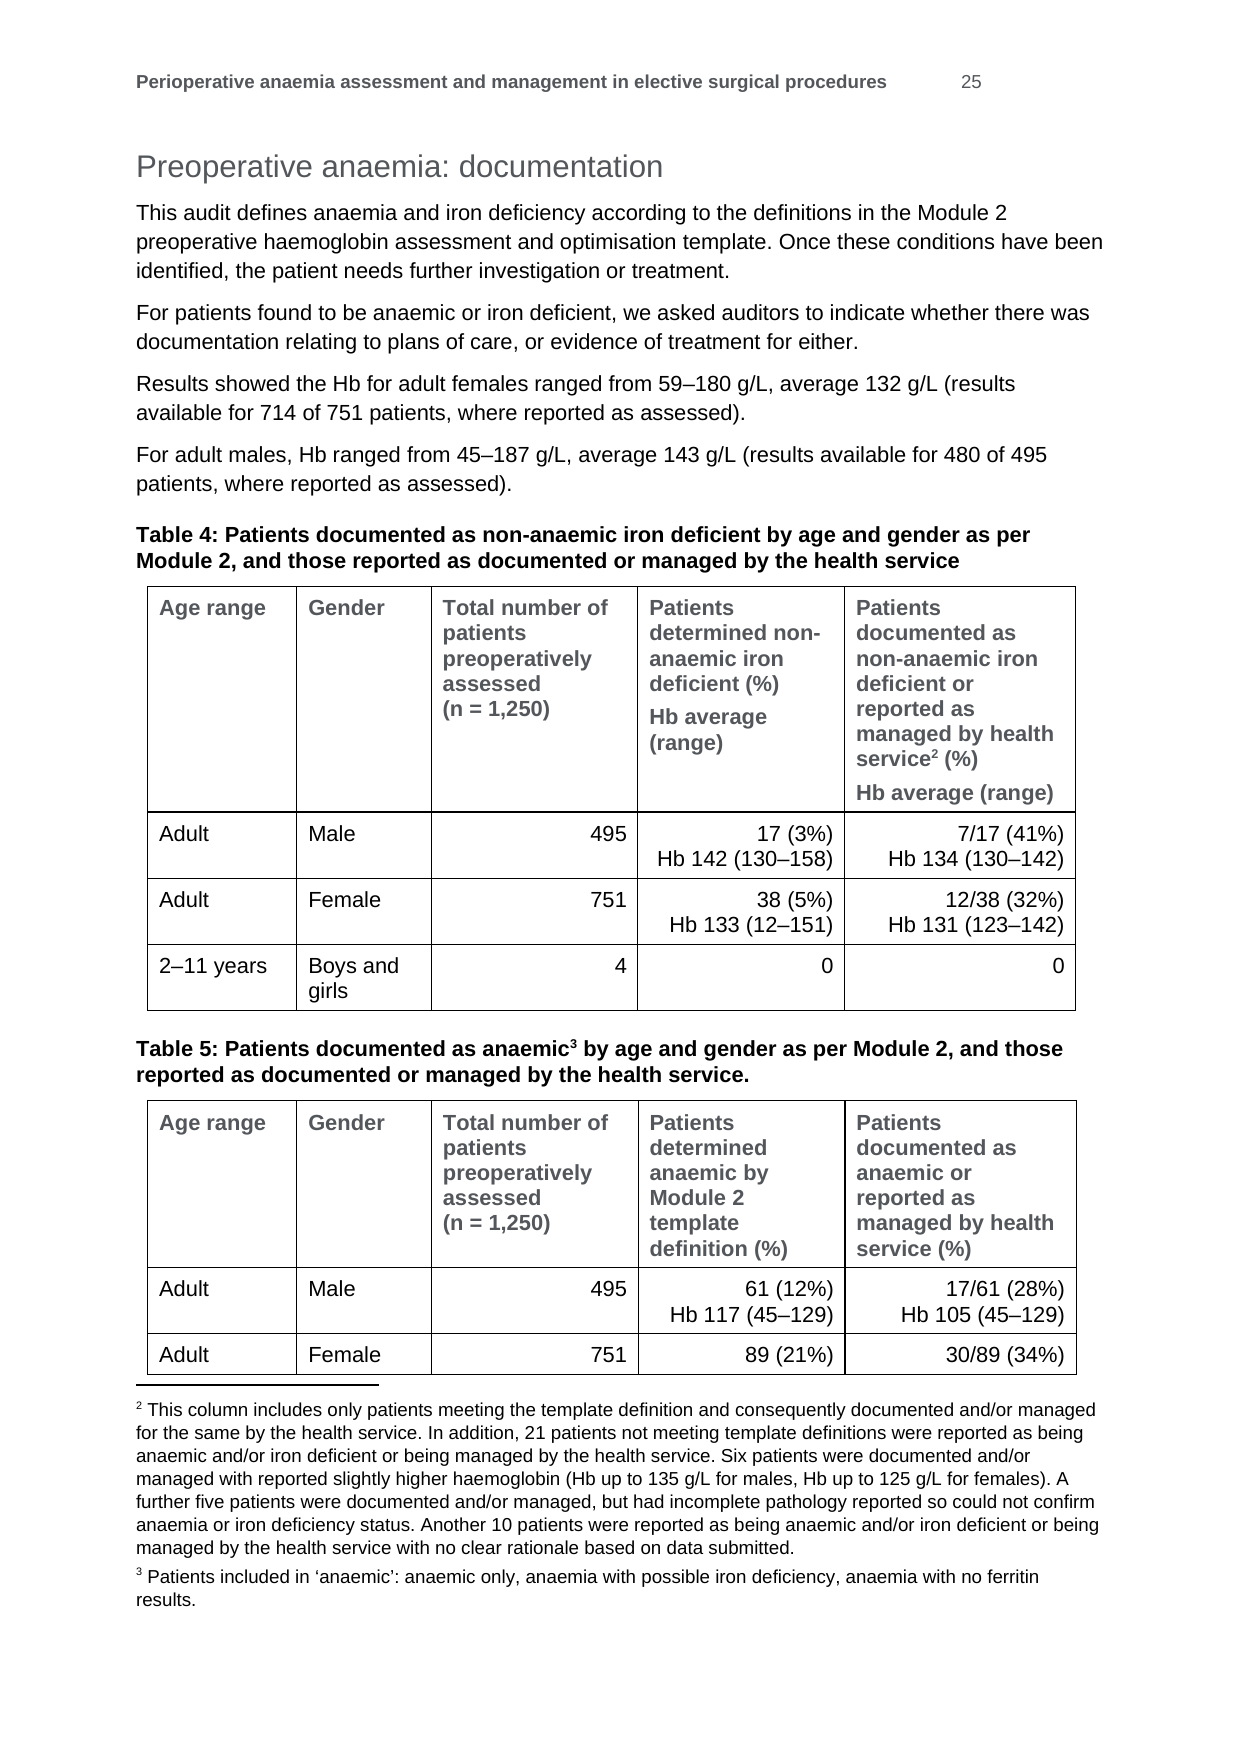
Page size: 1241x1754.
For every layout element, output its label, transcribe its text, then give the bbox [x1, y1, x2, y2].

table_cell Male [297, 813, 431, 877]
table_header Patients documented as anaemic or reported as managed by health service (%) [846, 1101, 1076, 1267]
table_cell Female [297, 1334, 431, 1374]
text Results showed the Hb for adult females ranged from 59–180 g/L, average 132 g/L (results available for 714 of 751 patients, where reported as assessed). [136, 367, 1104, 425]
table_cell 17 (3%) Hb 142 (130–158) [638, 813, 844, 877]
table_header Patients documented as non-anaemic iron deficient or reported as managed by health service (%) Hb average (range) [845, 587, 1075, 811]
text For adult males, Hb ranged from 45–187 g/L, average 143 g/L (results available for 480 of 495 patients, where reported as assessed). [136, 438, 1104, 496]
table_header Total number of patients preoperatively assessed (n = 1,250) [432, 587, 637, 811]
table_header Patients determined non-anaemic iron deficient (%) Hb average (range) [638, 587, 844, 811]
table_cell 4 [432, 945, 637, 1009]
table_cell Adult [148, 813, 296, 877]
table_cell 0 [638, 945, 844, 1009]
table_cell 17/61 (28%) Hb 105 (45–129) [846, 1268, 1076, 1333]
table_cell Adult [148, 1268, 296, 1333]
table_header Age range [148, 587, 296, 811]
table_header Age range [148, 1101, 296, 1267]
text This audit defines anaemia and iron deficiency according to the definitions in the Module 2 preoperative haemoglobin assessment and optimisation template. Once these conditions have been identified, the patient needs further investigation or treatment. [136, 196, 1104, 284]
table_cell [639, 1334, 844, 1374]
table_cell 495 [432, 1268, 638, 1333]
table_cell 7/17 (41%) Hb 134 (130–142) [845, 813, 1075, 877]
text Table 5: Patients documented as anaemic by age and gender as per Module 2, and those reported as documented or managed by the health service. [136, 1036, 1104, 1088]
table_header Gender [297, 587, 431, 811]
table_header Patients determined anaemic by Module 2 template definition (%) [639, 1101, 844, 1267]
table_cell 12/38 (32%) Hb 131 (123–142) [845, 879, 1075, 943]
subtitle Preoperative anaemia: documentation [136, 148, 1104, 184]
table_header Gender [297, 1101, 431, 1267]
table_cell 61 (12%) Hb 117 (45–129) [639, 1268, 844, 1333]
table_cell 751 [432, 879, 637, 943]
table_cell 38 (5%) Hb 133 (12–151) [638, 879, 844, 943]
text For patients found to be anaemic or iron deficient, we asked auditors to indicate whether there was documentation relating to plans of care, or evidence of treatment for either. [136, 296, 1104, 354]
table_cell Male [297, 1268, 431, 1333]
table_cell 495 [432, 813, 637, 877]
text Table 4: Patients documented as non-anaemic iron deficient by age and gender as per Module 2, and those reported as documented or managed by the health service [136, 521, 1104, 573]
table_cell Female [297, 879, 431, 943]
table_cell Boys and girls [297, 945, 431, 1009]
table_cell 2–11 years [148, 945, 296, 1009]
table_header Total number of patients preoperatively assessed (n = 1,250) [432, 1101, 638, 1267]
table_cell 751 [432, 1334, 638, 1374]
table_cell Adult [148, 1334, 296, 1374]
table_cell Adult [148, 879, 296, 943]
table_cell 0 [845, 945, 1075, 1009]
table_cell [846, 1334, 1076, 1374]
